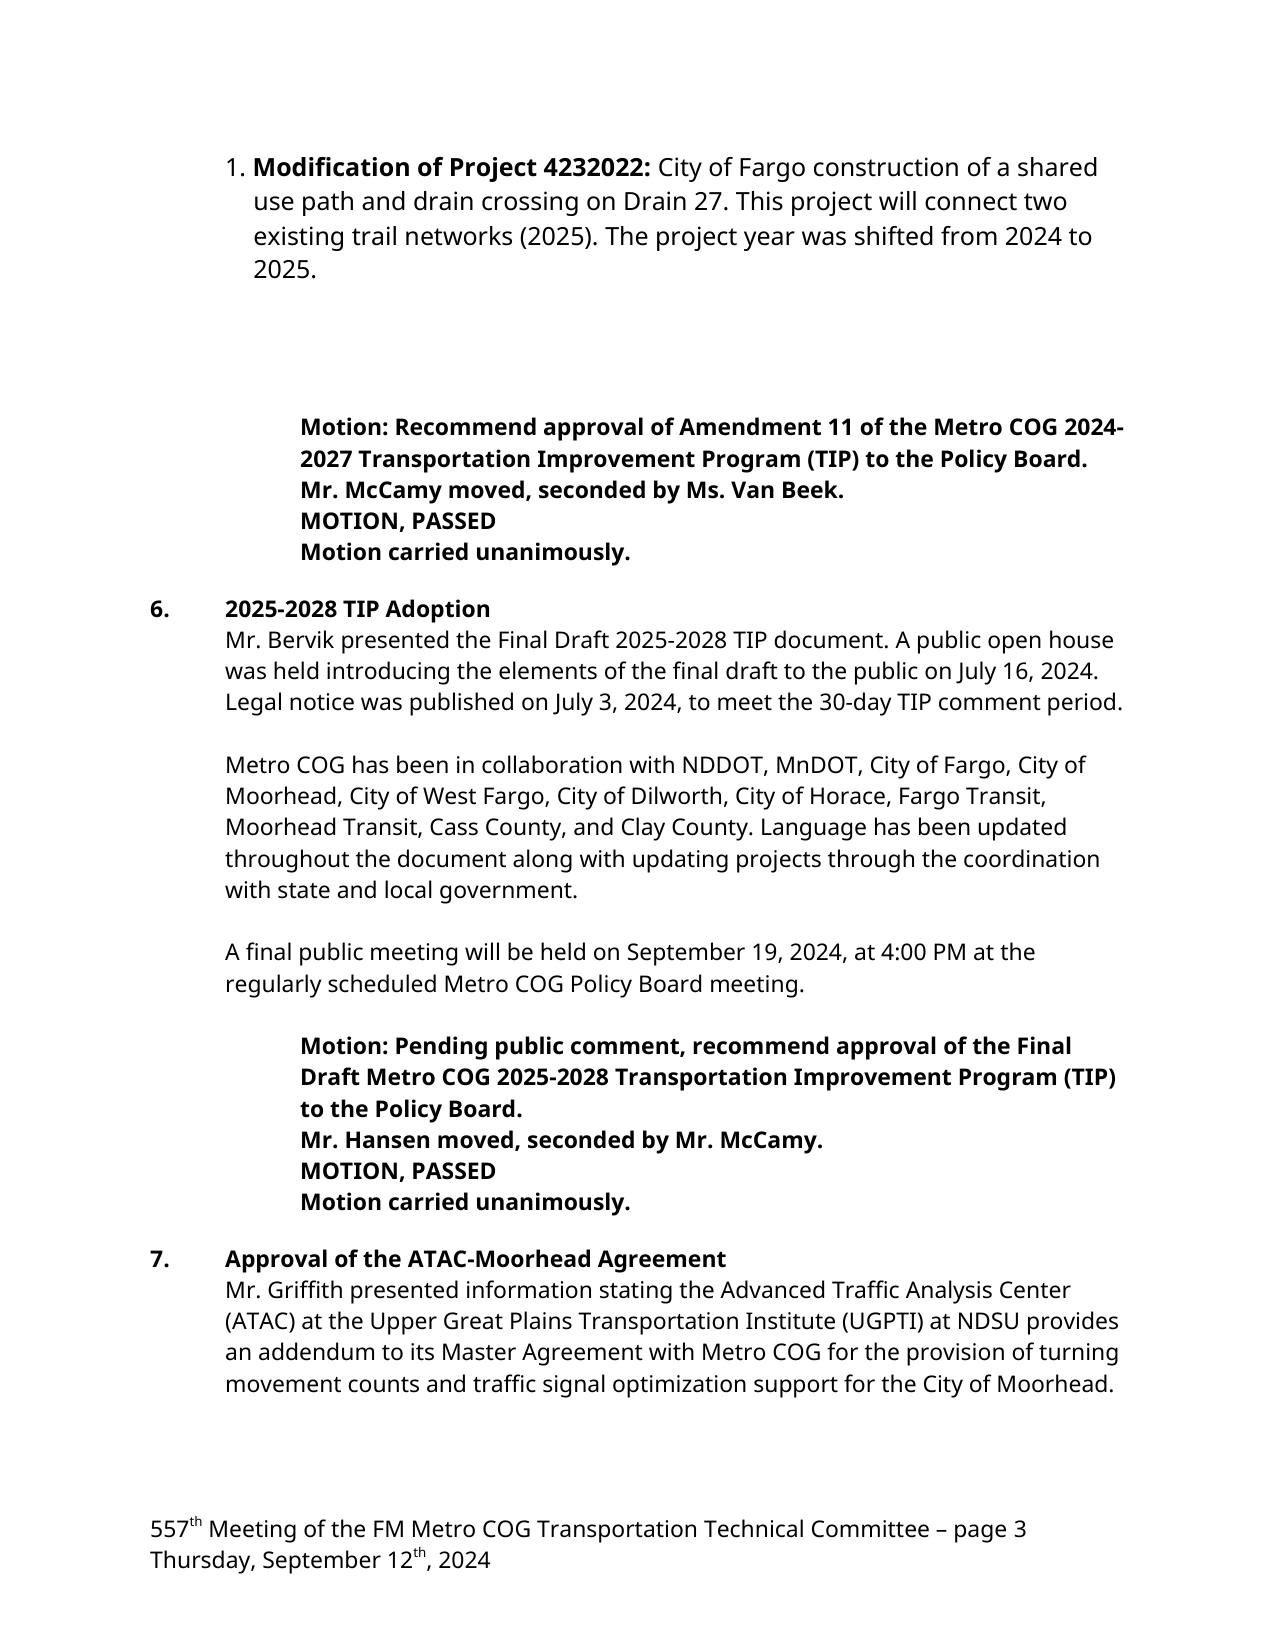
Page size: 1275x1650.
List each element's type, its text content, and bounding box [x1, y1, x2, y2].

subtitle A final public meeting will be held on September 19, 2024, at 4:00 PM at the regularly scheduled Metro COG Policy Board meeting. [225, 936, 1125, 999]
text Mr. McCamy moved, seconded by Ms. Van Beek. [300, 474, 1125, 505]
text Motion carried unanimously. [300, 1186, 1125, 1217]
text 1. Modification of Project 4232022: City of Fargo construction of a shared use path and drain crossing on Drain 27. This project will connect two existing trail networks (2025). The project year was shifted from 2024 to 2025. [225, 150, 1125, 286]
subtitle Metro COG has been in collaboration with NDDOT, MnDOT, City of Fargo, City of Moorhead, City of West Fargo, City of Dilworth, City of Horace, Fargo Transit, Moorhead Transit, Cass County, and Clay County. Language has been updated throughout the document along with updating projects through the coordination with state and local government. [225, 749, 1125, 905]
text Motion carried unanimously. [300, 536, 1125, 567]
text MOTION, PASSED [300, 1155, 1125, 1186]
subtitle 2025-2028 TIP Adoption [150, 592, 1125, 624]
text Mr. Griffith presented information stating the Advanced Traffic Analysis Center (ATAC) at the Upper Great Plains Transportation Institute (UGPTI) at NDSU provides an addendum to its Master Agreement with Metro COG for the provision of turning movement counts and traffic signal optimization support for the City of Moorhead. [225, 1274, 1125, 1399]
text MOTION, PASSED [300, 505, 1125, 536]
text Motion: Pending public comment, recommend approval of the Final Draft Metro COG 2025-2028 Transportation Improvement Program (TIP) to the Policy Board. [300, 1030, 1125, 1124]
subtitle Approval of the ATAC-Moorhead Agreement [150, 1242, 1125, 1274]
subtitle Mr. Bervik presented the Final Draft 2025-2028 TIP document. A public open house was held introducing the elements of the final draft to the public on July 16, 2024. Legal notice was published on July 3, 2024, to meet the 30-day TIP comment period. [225, 624, 1125, 717]
text Mr. Hansen moved, seconded by Mr. McCamy. [300, 1124, 1125, 1155]
text Motion: Recommend approval of Amendment 11 of the Metro COG 2024-2027 Transportation Improvement Program (TIP) to the Policy Board. [300, 411, 1125, 474]
